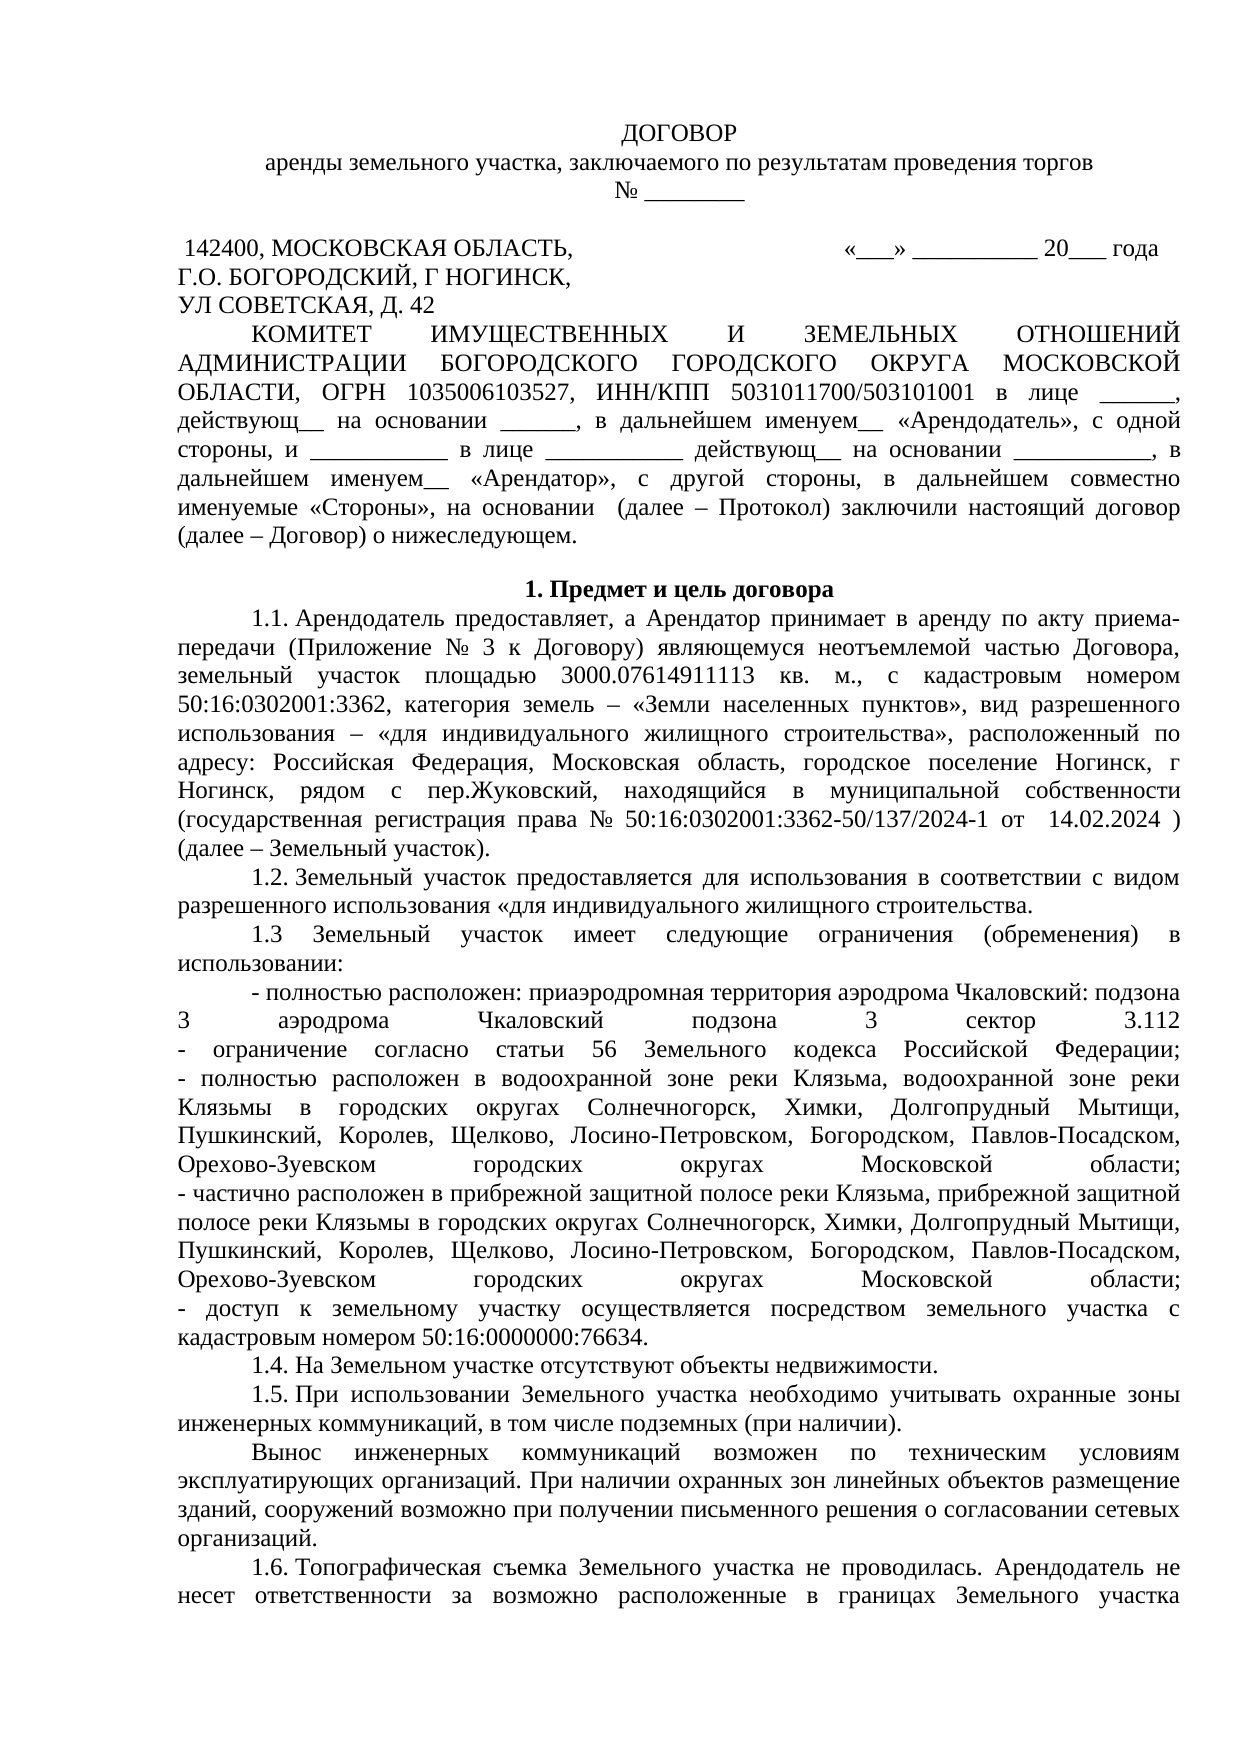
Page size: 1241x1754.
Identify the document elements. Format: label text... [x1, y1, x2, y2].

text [177, 1552, 1181, 1609]
text 1.2. Земельный участок предоставляется для использования в соответствии с видом разрешенного использования «для индивидуального жилищного строительства. [177, 862, 1181, 919]
text КОМИТЕТ ИМУЩЕСТВЕННЫХ И ЗЕМЕЛЬНЫХ ОТНОШЕНИЙ АДМИНИСТРАЦИИ БОГОРОДСКОГО ГОРОДСКОГО ОКРУГА МОСКОВСКОЙ ОБЛАСТИ, ОГРН 1035006103527, ИНН/КПП 5031011700/503101001 в лице ______, действующ__ на основании ______, в дальнейшем именуем__ «Арендодатель», с одной стороны, и ___________ в лице ___________ действующ__ на основании ___________, в дальнейшем именуем__ «Арендатор», с другой стороны, в дальнейшем совместно именуемые «Стороны», на основании (далее – Протокол) заключили настоящий договор (далее – Договор) о нижеследующем. [177, 319, 1181, 549]
table_header «___» __________ 20___ года [594, 233, 1170, 319]
text 1.3 Земельный участок имеет следующие ограничения (обременения) в использовании: [177, 919, 1181, 977]
text 1.4. На Земельном участке отсутствуют объекты недвижимости. [177, 1351, 1181, 1379]
text 1. Предмет и цель договора [177, 574, 1181, 603]
text ДОГОВОР [177, 118, 1181, 147]
text аренды земельного участка, заключаемого по результатам проведения торгов [177, 147, 1181, 176]
text Вынос инженерных коммуникаций возможен по техническим условиям эксплуатирующих организаций. При наличии охранных зон линейных объектов размещение зданий, сооружений возможно при получении письменного решения о согласовании сетевых организаций. [177, 1437, 1181, 1552]
text № ________ [177, 176, 1181, 204]
table_header 142400, МОСКОВСКАЯ ОБЛАСТЬ, Г.О. БОГОРОДСКИЙ, Г НОГИНСК, УЛ СОВЕТСКАЯ, Д. 42 [166, 233, 594, 319]
text 1.5. При использовании Земельного участка необходимо учитывать охранные зоны инженерных коммуникаций, в том числе подземных (при наличии). [177, 1379, 1181, 1437]
text 1.1. Арендодатель предоставляет, а Арендатор принимает в аренду по акту приема-передачи (Приложение № 3 к Договору) являющемуся неотъемлемой частью Договора, земельный участок площадью 3000.07614911113 кв. м., с кадастровым номером 50:16:0302001:3362, категория земель – «Земли населенных пунктов», вид разрешенного использования – «для индивидуального жилищного строительства», расположенный по адресу: Российская Федерация, Московская область, городское поселение Ногинск, г Ногинск, рядом с пер.Жуковский, находящийся в муниципальной собственности (государственная регистрация права № 50:16:0302001:3362-50/137/2024-1 от 14.02.2024 ) (далее – Земельный участок). [177, 603, 1181, 862]
text - полностью расположен: приаэродромная территория аэродрома Чкаловский: подзона 3 аэродрома Чкаловский подзона 3 сектор 3.112 - ограничение согласно статьи 56 Земельного кодекса Российской Федерации; - полностью расположен в водоохранной зоне реки Клязьма, водоохранной зоне реки Клязьмы в городских округах Солнечногорск, Химки, Долгопрудный Мытищи, Пушкинский, Королев, Щелково, Лосино-Петровском, Богородском, Павлов-Посадском, Орехово-Зуевском городских округах Московской области; - частично расположен в прибрежной защитной полосе реки Клязьма, прибрежной защитной полосе реки Клязьмы в городских округах Солнечногорск, Химки, Долгопрудный Мытищи, Пушкинский, Королев, Щелково, Лосино-Петровском, Богородском, Павлов-Посадском, Орехово-Зуевском городских округах Московской области; - доступ к земельному участку осуществляется посредством земельного участка с кадастровым номером 50:16:0000000:76634. [177, 977, 1181, 1351]
